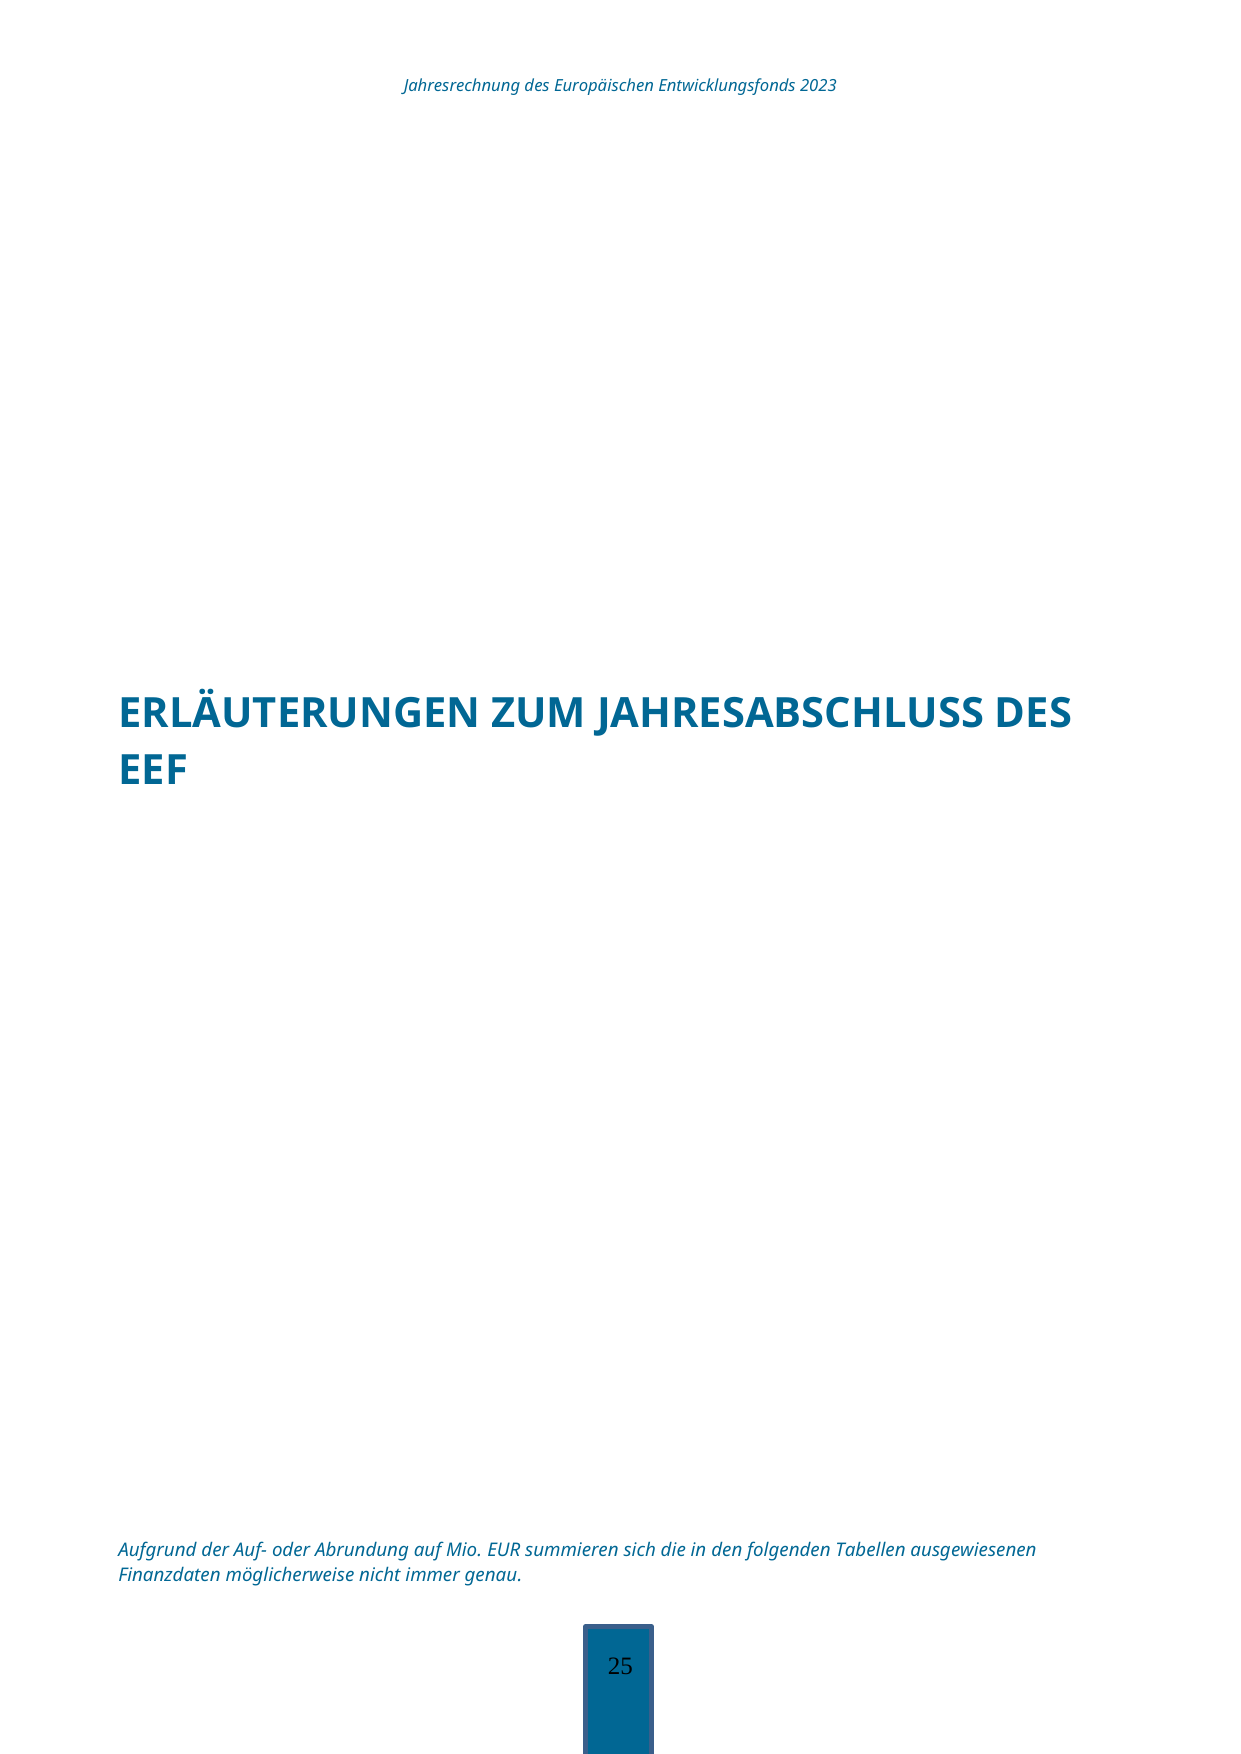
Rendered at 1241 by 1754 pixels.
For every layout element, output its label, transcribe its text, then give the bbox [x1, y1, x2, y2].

title ERLÄUTERUNGEN ZUM JAHRESABSCHLUSS DES EEF [118, 683, 1122, 796]
text Aufgrund der Auf- oder Abrundung auf Mio. EUR summieren sich die in den folgenden Tabellen ausgewiesenen Finanzdaten möglicherweise nicht immer genau. [118, 1536, 1122, 1587]
